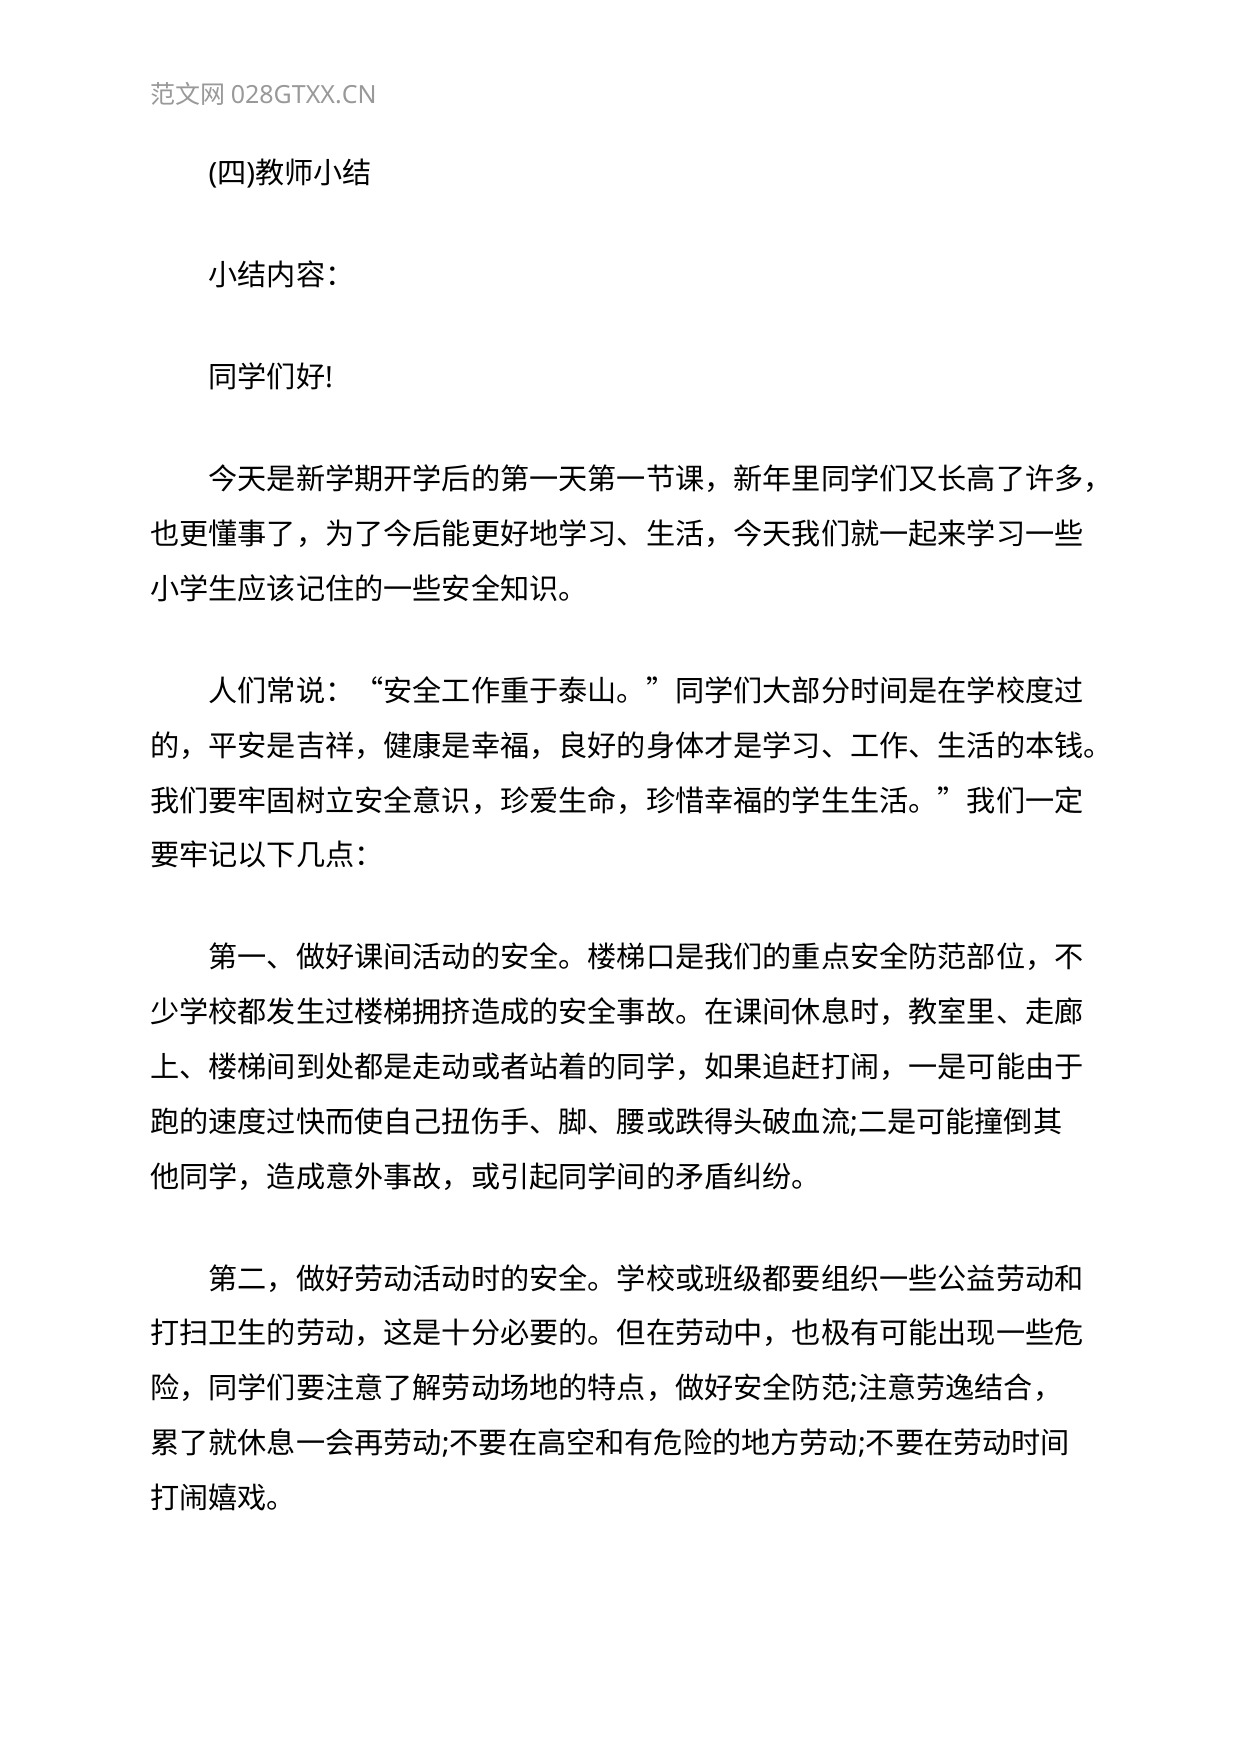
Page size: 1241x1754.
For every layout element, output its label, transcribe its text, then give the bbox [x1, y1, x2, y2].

text 小结内容： [150, 252, 1090, 294]
text 第二，做好劳动活动时的安全。学校或班级都要组织一些公益劳动和打扫卫生的劳动，这是十分必要的。但在劳动中，也极有可能出现一些危险，同学们要注意了解劳动场地的特点，做好安全防范;注意劳逸结合，累了就休息一会再劳动;不要在高空和有危险的地方劳动;不要在劳动时间打闹嬉戏。 [150, 1255, 1090, 1517]
text 今天是新学期开学后的第一天第一节课，新年里同学们又长高了许多，也更懂事了，为了今后能更好地学习、生活，今天我们就一起来学习一些小学生应该记住的一些安全知识。 [150, 456, 1090, 608]
text (四)教师小结 [150, 150, 1090, 192]
text 人们常说：“安全工作重于泰山。”同学们大部分时间是在学校度过的，平安是吉祥，健康是幸福，良好的身体才是学习、工作、生活的本钱。我们要牢固树立安全意识，珍爱生命，珍惜幸福的学生生活。”我们一定要牢记以下几点： [150, 667, 1090, 874]
text 同学们好! [150, 354, 1090, 396]
text 第一、做好课间活动的安全。楼梯口是我们的重点安全防范部位，不少学校都发生过楼梯拥挤造成的安全事故。在课间休息时，教室里、走廊上、楼梯间到处都是走动或者站着的同学，如果追赶打闹，一是可能由于跑的速度过快而使自己扭伤手、脚、腰或跌得头破血流;二是可能撞倒其他同学，造成意外事故，或引起同学间的矛盾纠纷。 [150, 934, 1090, 1196]
